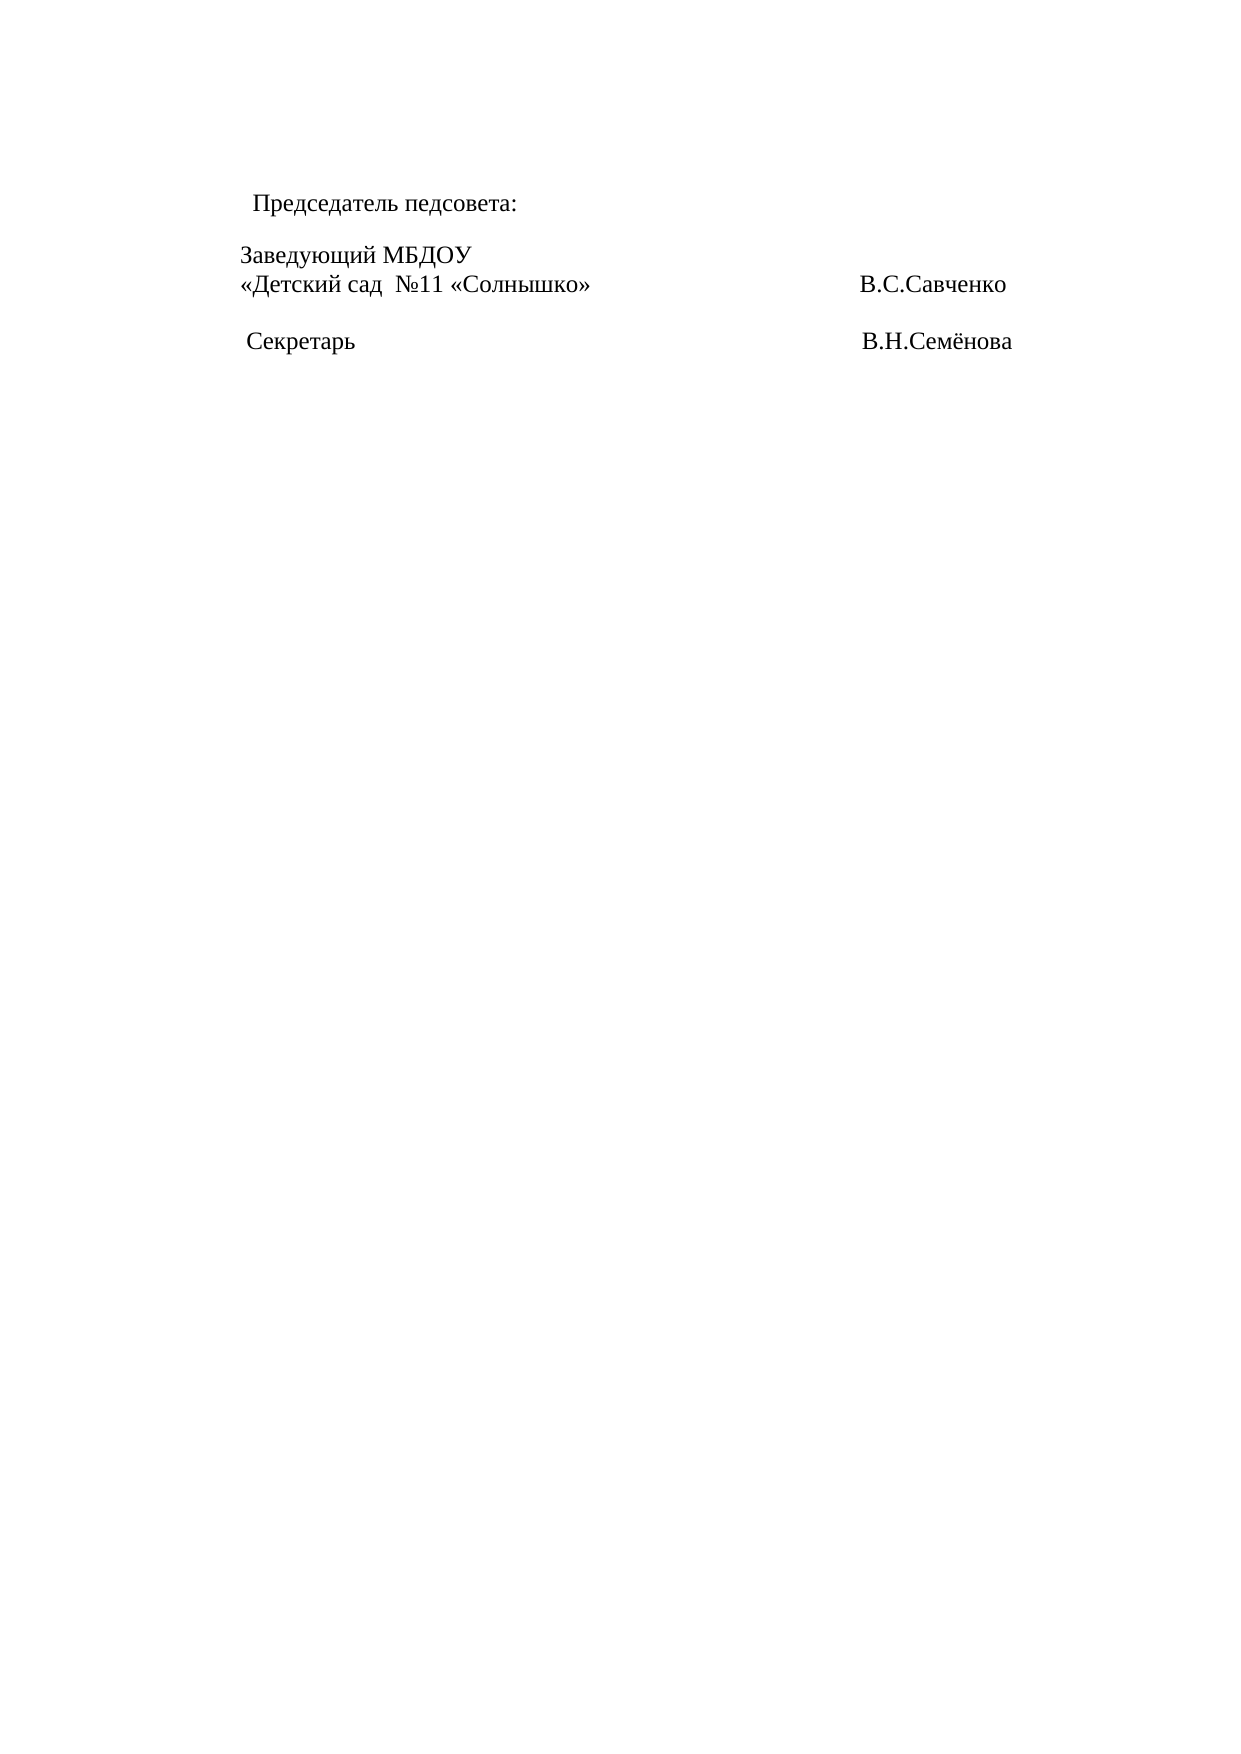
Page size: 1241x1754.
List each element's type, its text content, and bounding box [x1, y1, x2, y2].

text «Детский сад №11 «Солнышко» В.С.Савченко [177, 269, 1152, 297]
list Председатель педсовета: [252, 184, 1152, 217]
text Заведующий МБДОУ [177, 240, 1152, 269]
text Секретарь В.Н.Семёнова [177, 326, 1152, 355]
